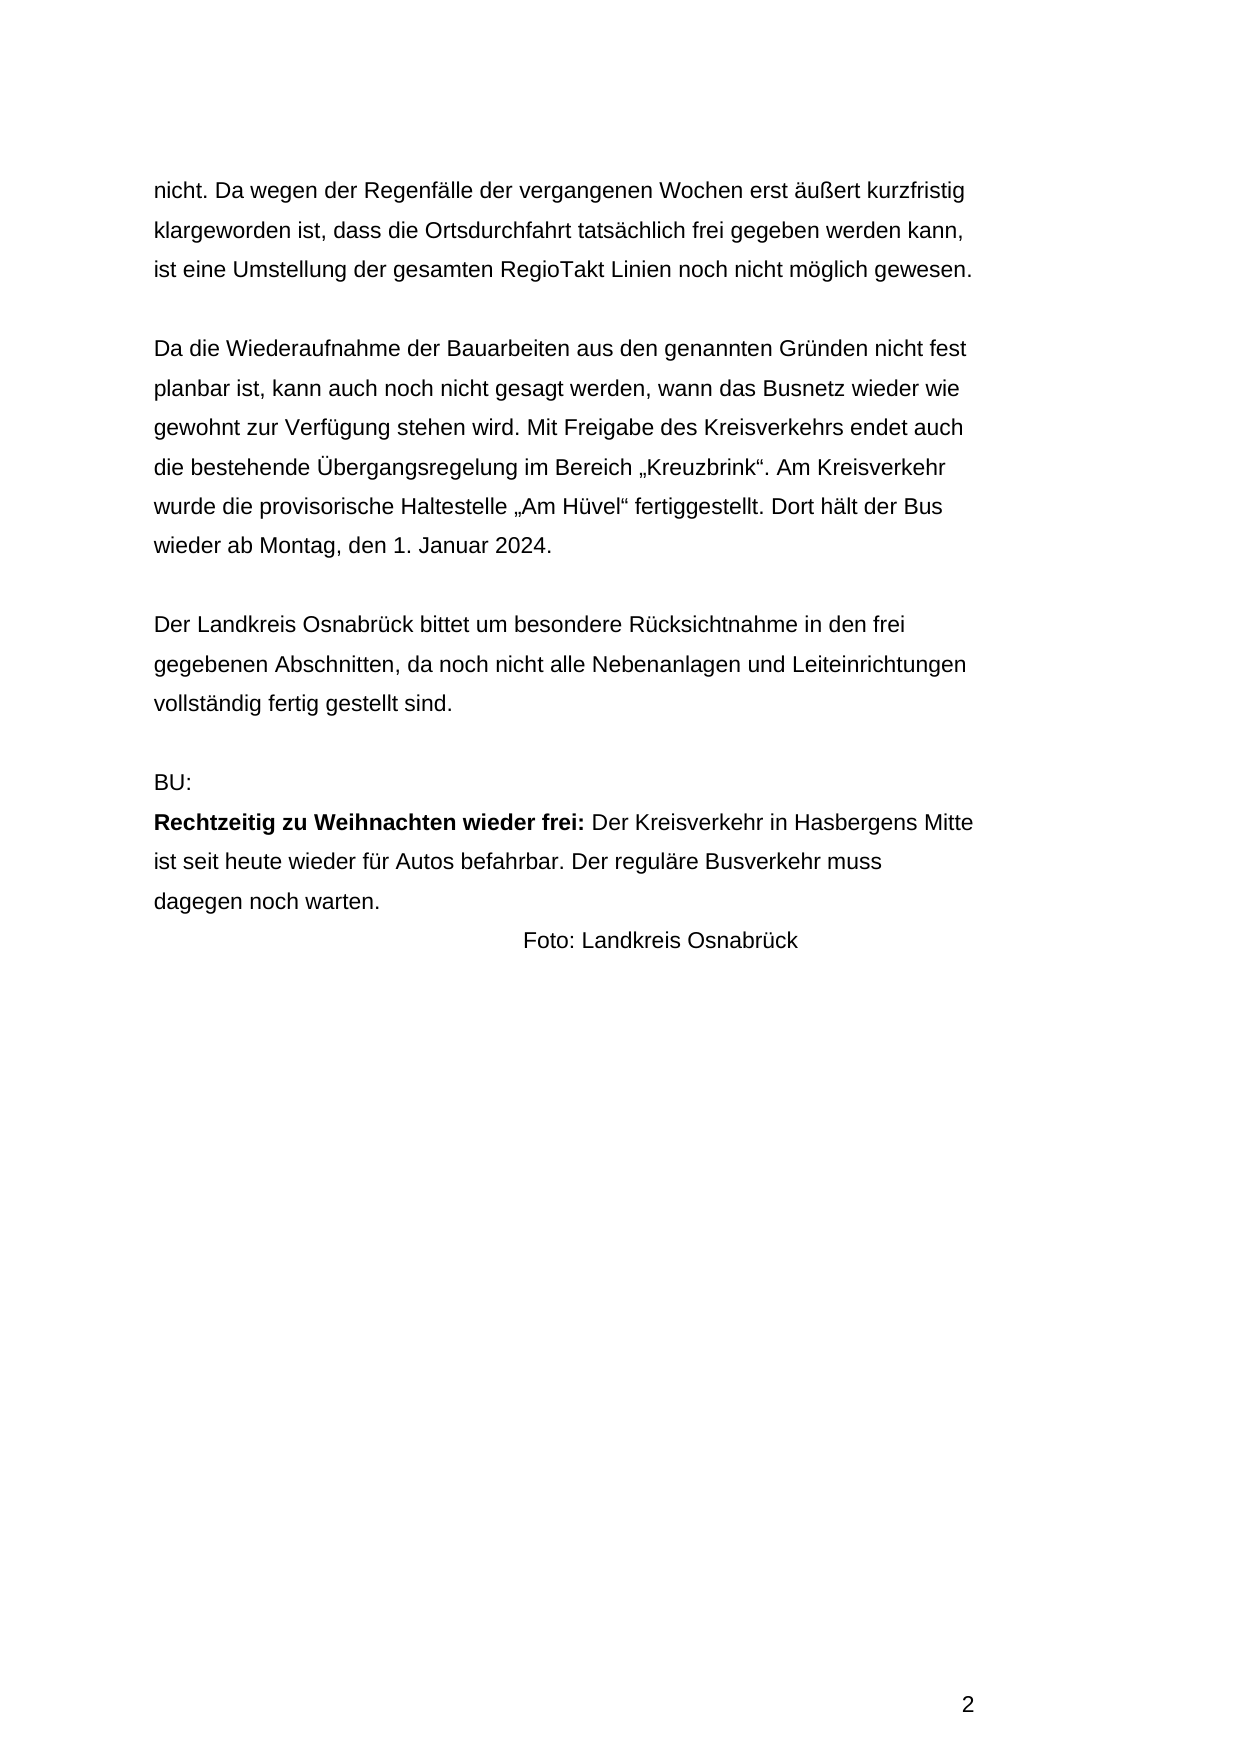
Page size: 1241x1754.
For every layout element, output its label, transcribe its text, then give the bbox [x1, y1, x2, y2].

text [153, 177, 974, 282]
text Der Landkreis Osnabrück bittet um besondere Rücksichtnahme in den frei gegebenen Abschnitten, da noch nicht alle Nebenanlagen und Leiteinrichtungen vollständig fertig gestellt sind. [153, 611, 974, 717]
text Rechtzeitig zu Weihnachten wieder frei: Der Kreisverkehr in Hasbergens Mitte ist seit heute wieder für Autos befahrbar. Der reguläre Busverkehr muss dagegen noch warten. [153, 809, 974, 914]
text BU: [153, 769, 974, 796]
text Foto: Landkreis Osnabrück [523, 927, 974, 954]
text Da die Wiederaufnahme der Bauarbeiten aus den genannten Gründen nicht fest planbar ist, kann auch noch nicht gesagt werden, wann das Busnetz wieder wie gewohnt zur Verfügung stehen wird. Mit Freigabe des Kreisverkehrs endet auch die bestehende Übergangsregelung im Bereich „Kreuzbrink“. Am Kreisverkehr wurde die provisorische Haltestelle „Am Hüvel“ fertiggestellt. Dort hält der Bus wieder ab Montag, den 1. Januar 2024. [153, 335, 974, 559]
